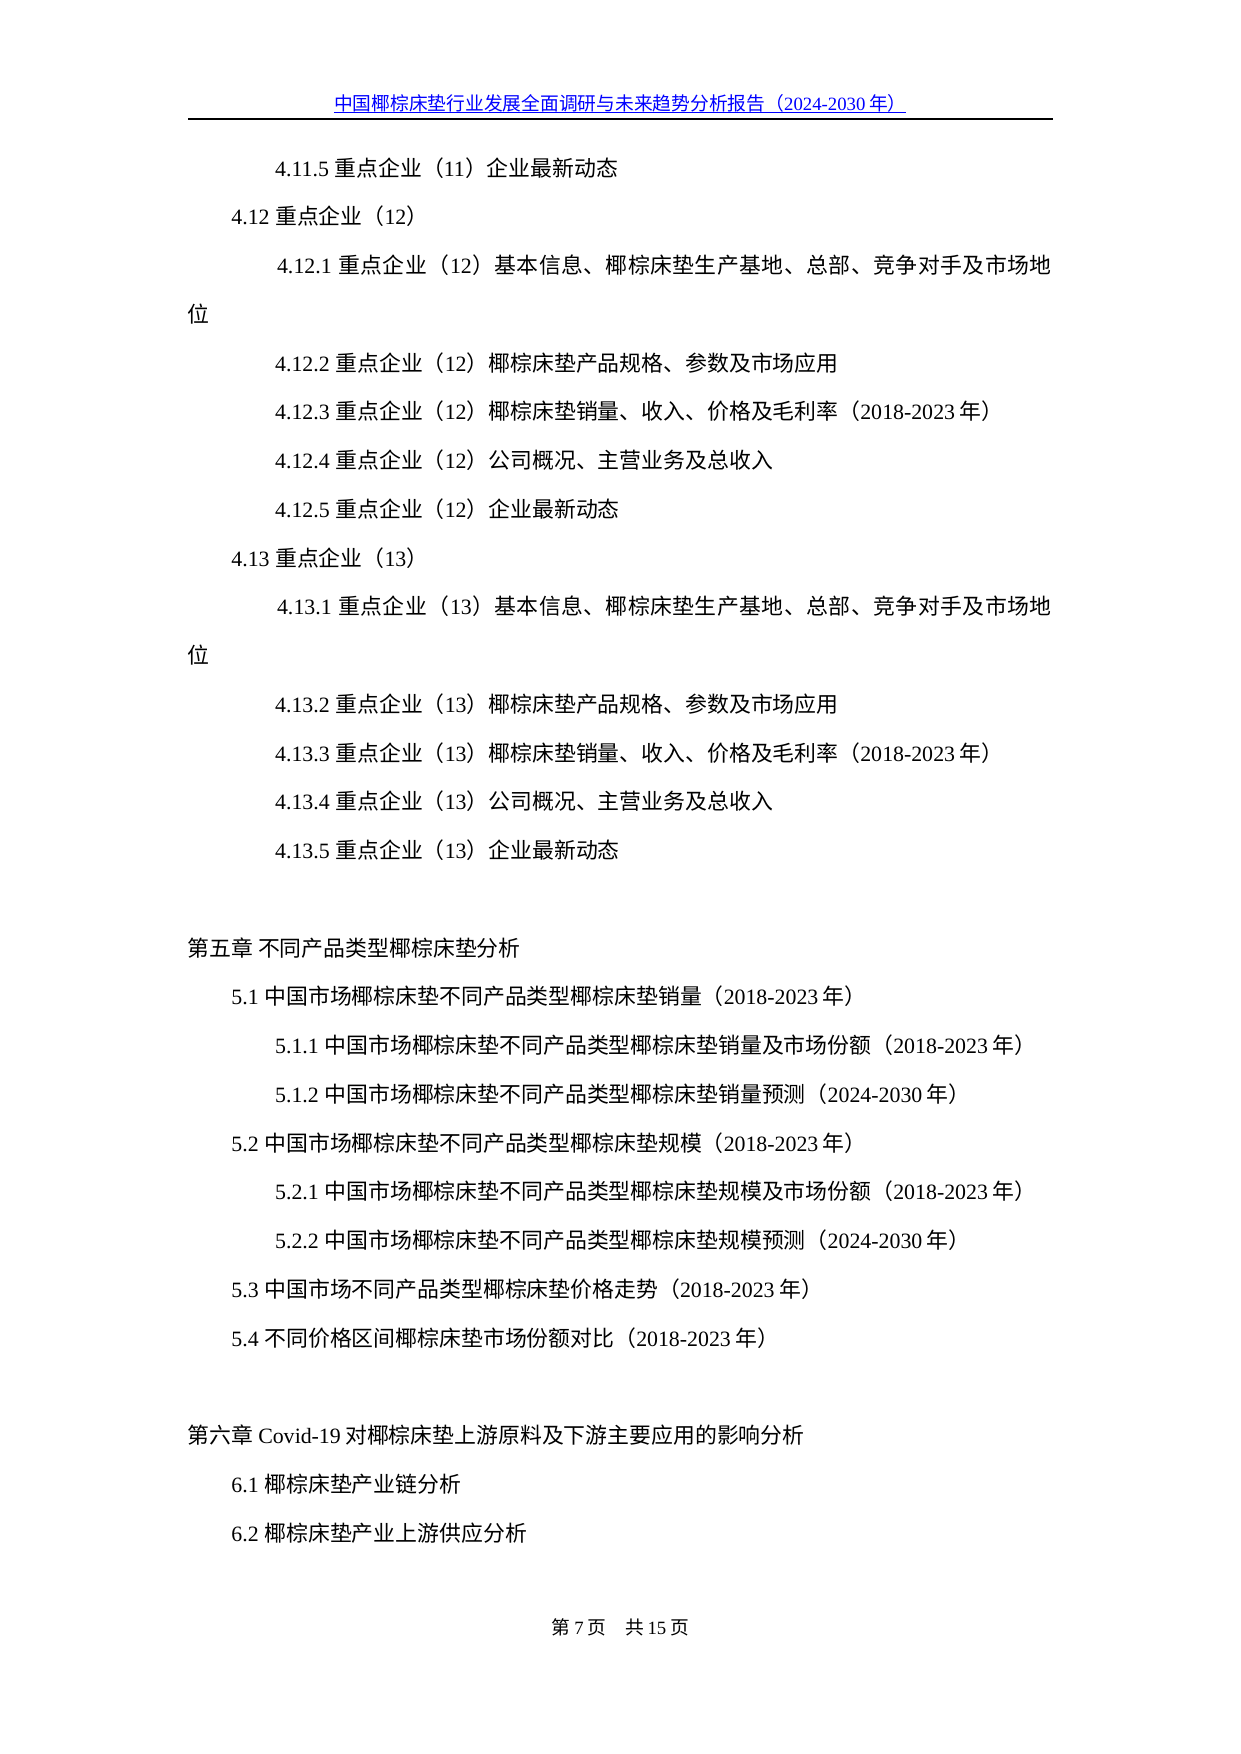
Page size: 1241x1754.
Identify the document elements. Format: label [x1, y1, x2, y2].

text [187, 150, 1053, 1548]
